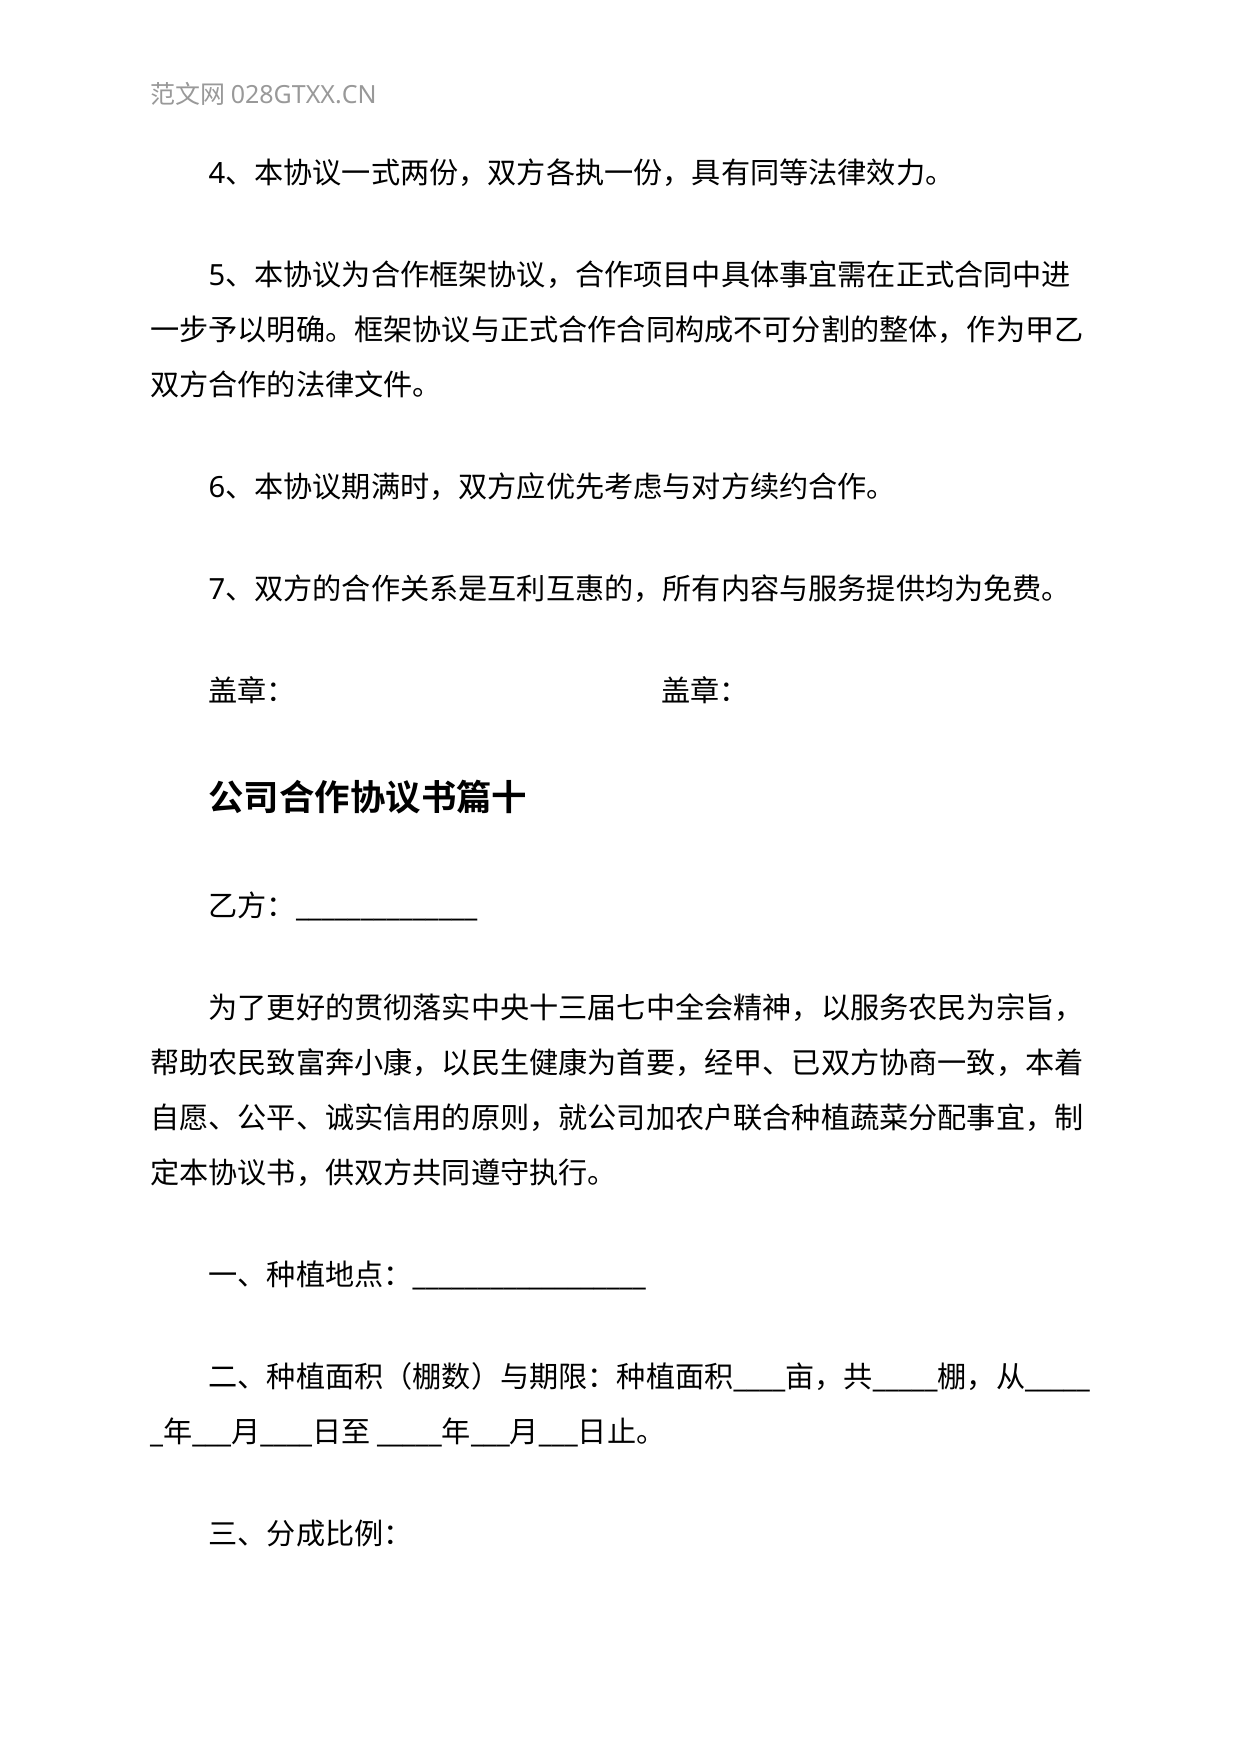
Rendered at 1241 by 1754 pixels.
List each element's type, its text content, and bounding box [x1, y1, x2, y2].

text 5、本协议为合作框架协议，合作项目中具体事宜需在正式合同中进一步予以明确。框架协议与正式合作合同构成不可分割的整体，作为甲乙双方合作的法律文件。 [150, 252, 1090, 404]
text 6、本协议期满时，双方应优先考虑与对方续约合作。 [150, 464, 1090, 506]
text 为了更好的贯彻落实中央十三届七中全会精神，以服务农民为宗旨，帮助农民致富奔小康，以民生健康为首要，经甲、已双方协商一致，本着自愿、公平、诚实信用的原则，就公司加农户联合种植蔬菜分配事宜，制定本协议书，供双方共同遵守执行。 [150, 985, 1090, 1192]
text 乙方：______________ [150, 883, 1090, 925]
text 4、本协议一式两份，双方各执一份，具有同等法律效力。 [150, 150, 1090, 192]
text 三、分成比例： [150, 1510, 1090, 1552]
text 二、种植面积（棚数）与期限：种植面积____亩，共_____棚，从______年___月____日至 _____年___月___日止。 [150, 1353, 1090, 1451]
text 一、种植地点：__________________ [150, 1251, 1090, 1294]
text 7、双方的合作关系是互利互惠的，所有内容与服务提供均为免费。 [150, 566, 1090, 608]
text 公司合作协议书篇十 [150, 769, 1090, 821]
text 盖章： 盖章： [150, 668, 1090, 710]
